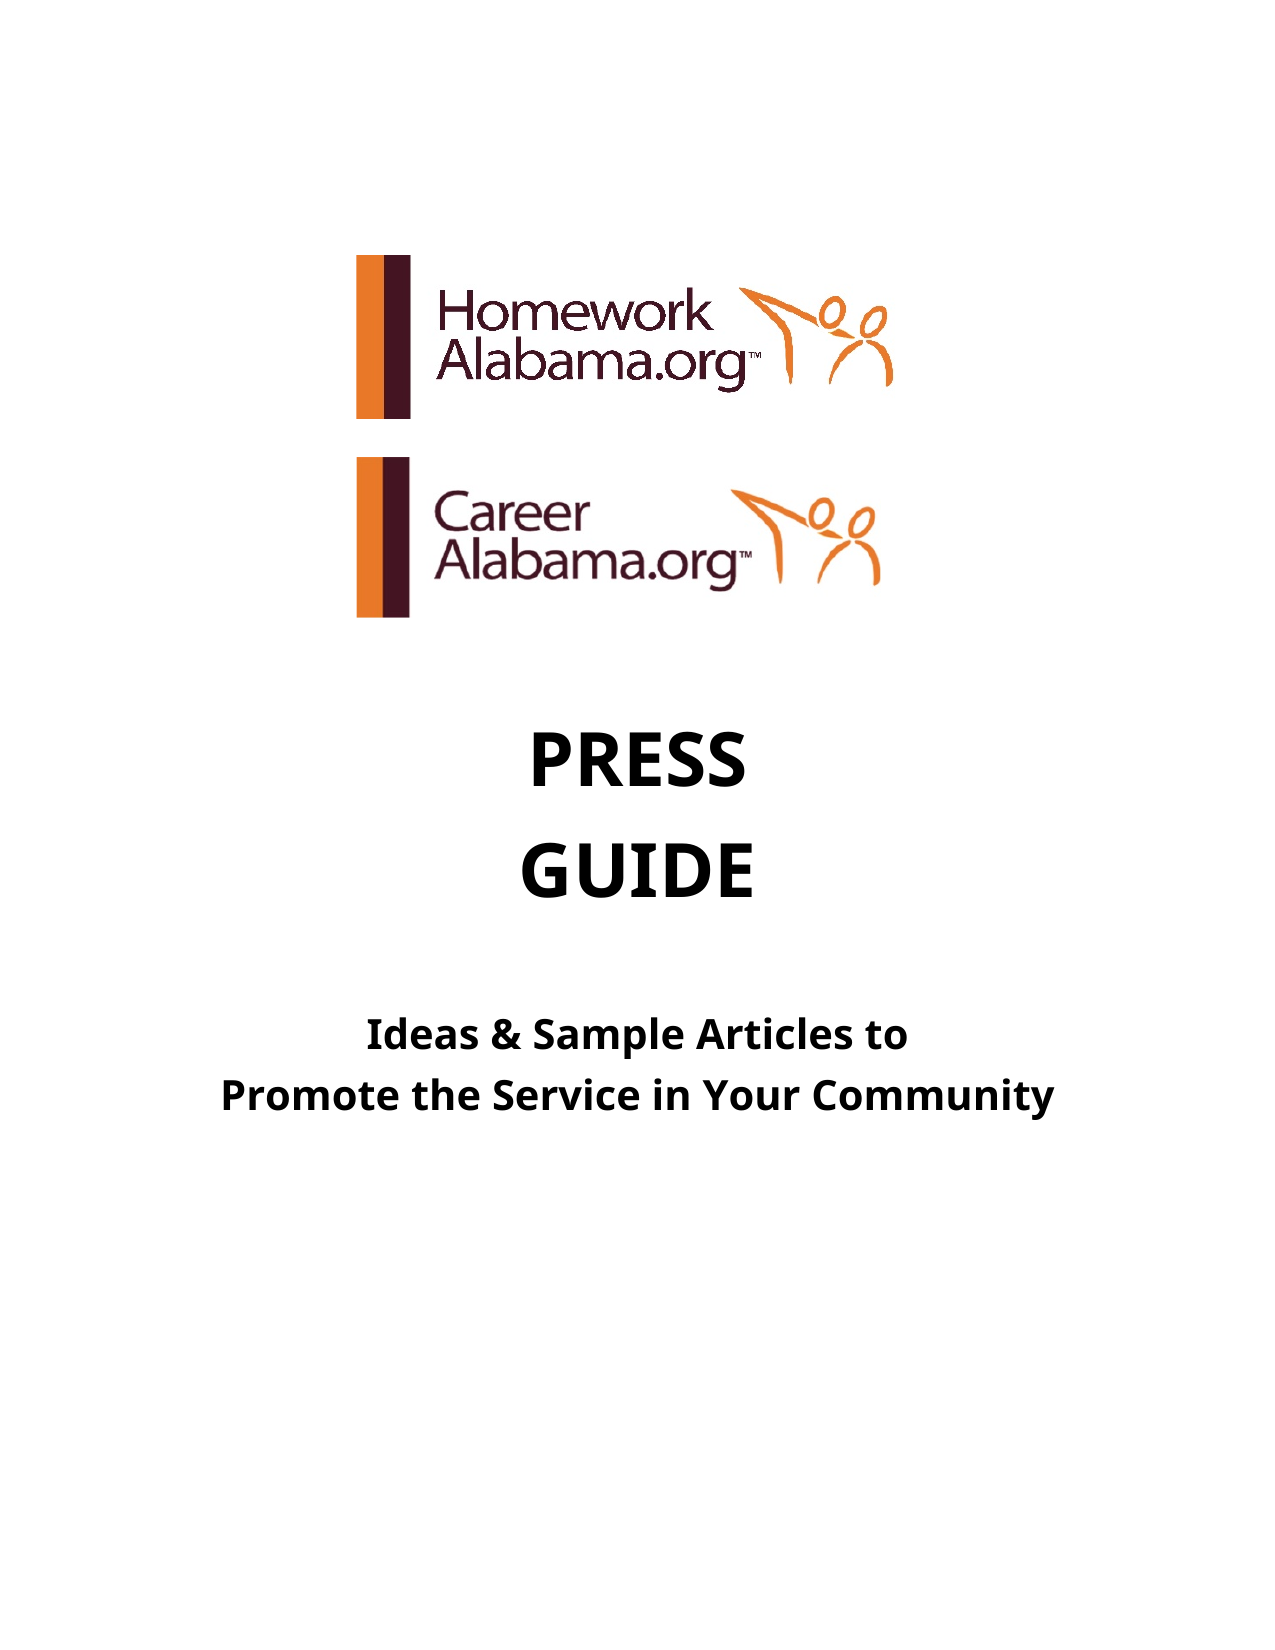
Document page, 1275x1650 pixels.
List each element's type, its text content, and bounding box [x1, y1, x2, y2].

picture [356, 457, 881, 618]
picture [356, 255, 918, 419]
text PRESS GUIDE [75, 706, 1200, 919]
text Ideas & Sample Articles to Promote the Service in Your Community [75, 944, 1200, 1123]
